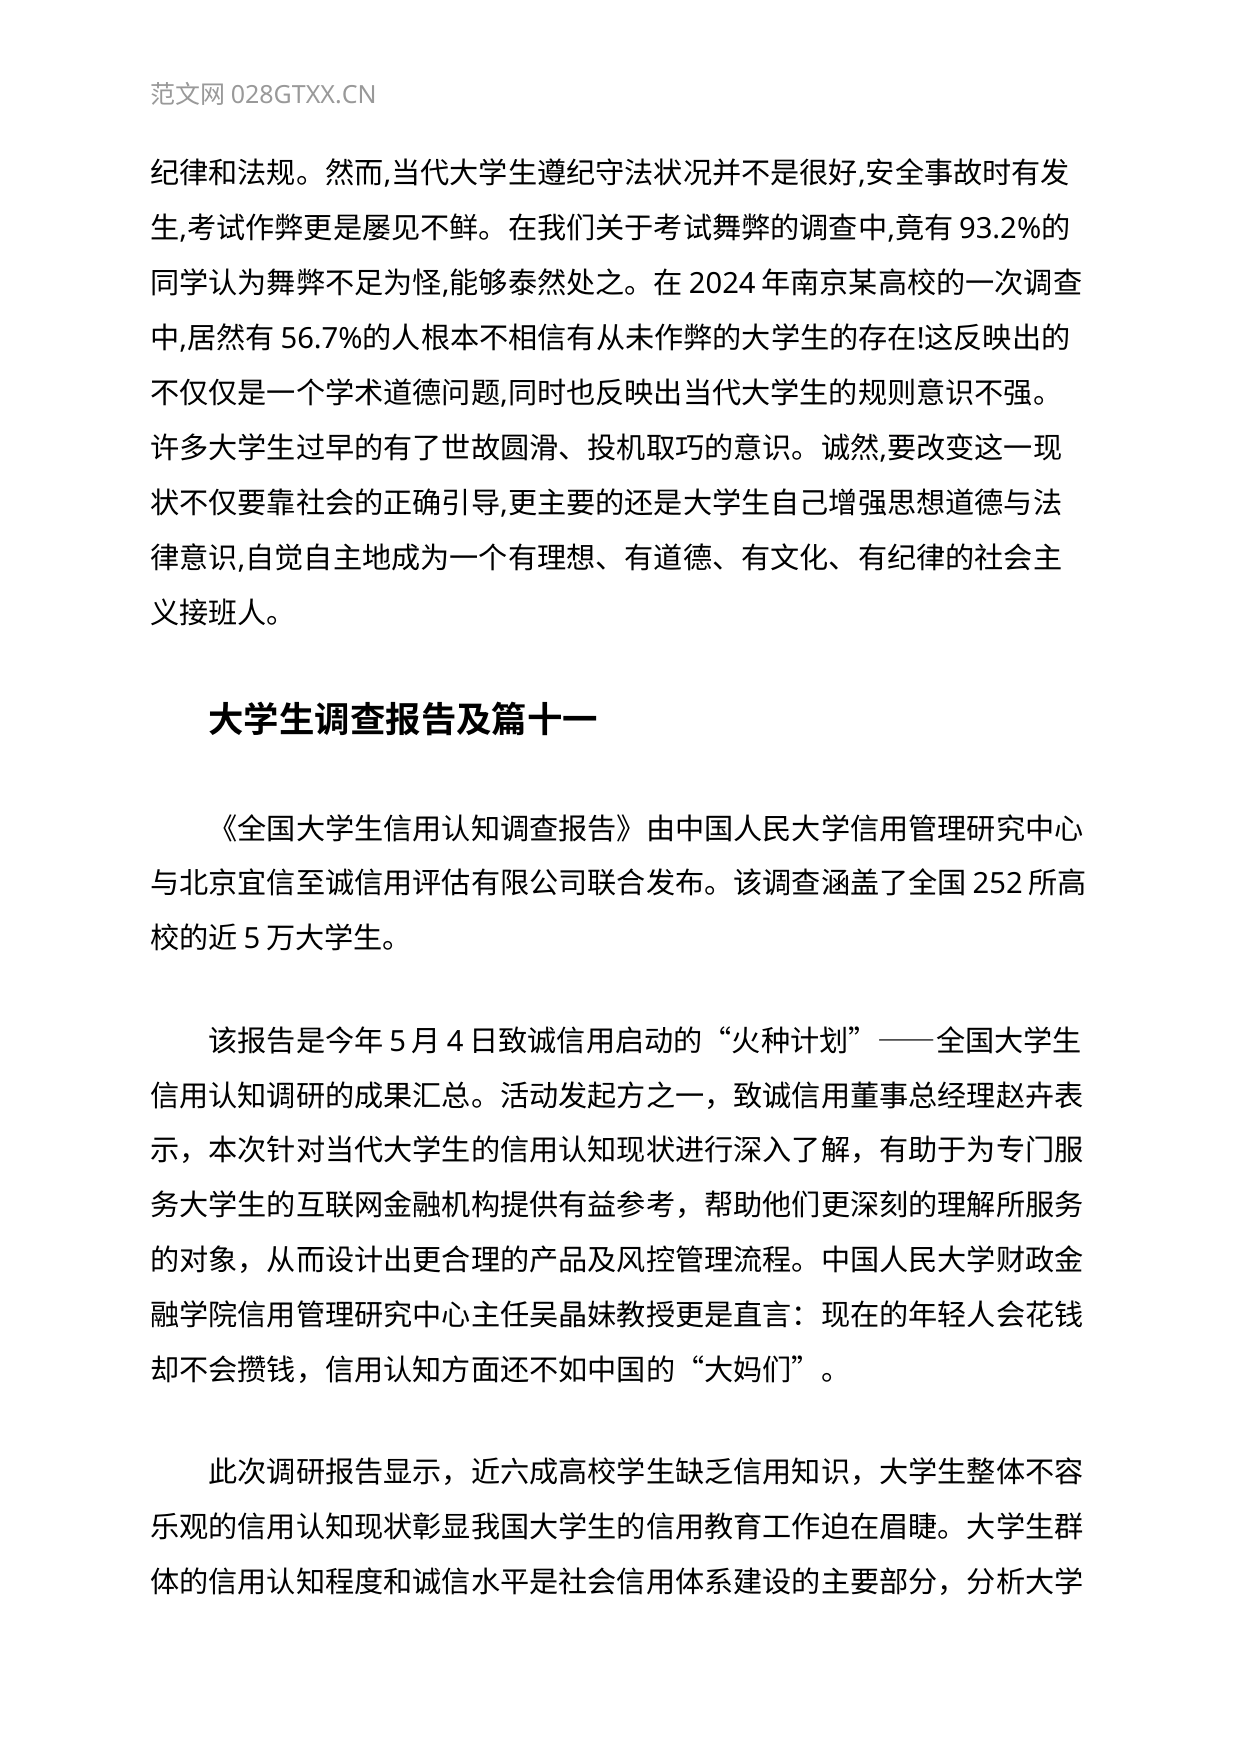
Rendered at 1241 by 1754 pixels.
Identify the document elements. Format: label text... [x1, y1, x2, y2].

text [150, 1448, 1090, 1600]
text 《全国大学生信用认知调查报告》由中国人民大学信用管理研究中心与北京宜信至诚信用评估有限公司联合发布。该调查涵盖了全国252所高校的近5万大学生。 [150, 805, 1090, 957]
text 大学生调查报告及篇十一 [150, 692, 1090, 743]
text 该报告是今年5月4日致诚信用启动的“火种计划”——全国大学生信用认知调研的成果汇总。活动发起方之一，致诚信用董事总经理赵卉表示，本次针对当代大学生的信用认知现状进行深入了解，有助于为专门服务大学生的互联网金融机构提供有益参考，帮助他们更深刻的理解所服务的对象，从而设计出更合理的产品及风控管理流程。中国人民大学财政金融学院信用管理研究中心主任吴晶妹教授更是直言：现在的年轻人会花钱却不会攒钱，信用认知方面还不如中国的“大妈们”。 [150, 1017, 1090, 1389]
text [150, 150, 1090, 632]
